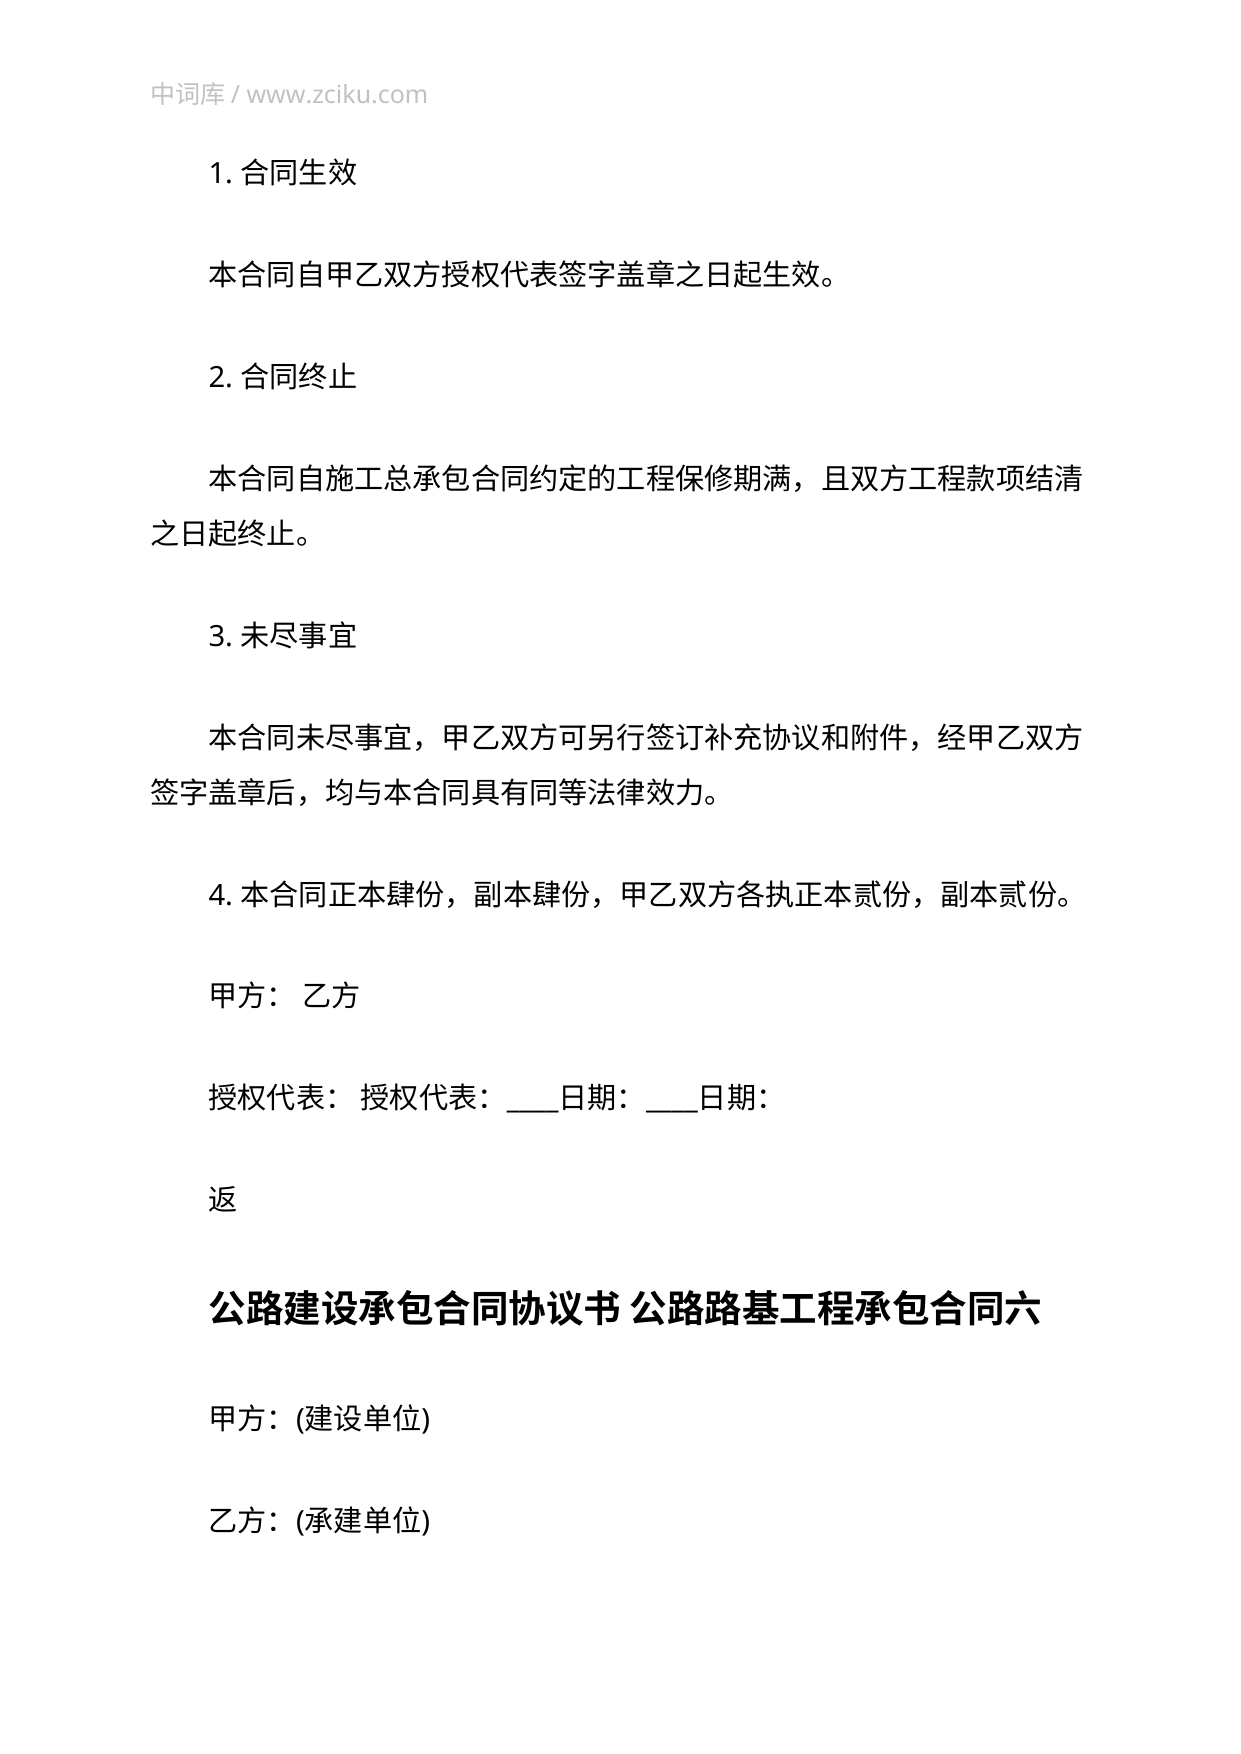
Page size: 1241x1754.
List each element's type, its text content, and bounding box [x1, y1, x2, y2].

text 返 [150, 1177, 1090, 1219]
text 本合同自甲乙双方授权代表签字盖章之日起生效。 [150, 252, 1090, 294]
text 3. 未尽事宜 [150, 612, 1090, 655]
text 甲方： 乙方 [150, 973, 1090, 1015]
text 授权代表： 授权代表：____日期：____日期： [150, 1075, 1090, 1117]
text 本合同未尽事宜，甲乙双方可另行签订补充协议和附件，经甲乙双方签字盖章后，均与本合同具有同等法律效力。 [150, 714, 1090, 812]
text 1. 合同生效 [150, 150, 1090, 192]
text 公路建设承包合同协议书 公路路基工程承包合同六 [150, 1278, 1090, 1333]
text 4. 本合同正本肆份，副本肆份，甲乙双方各执正本贰份，副本贰份。 [150, 871, 1090, 913]
text 2. 合同终止 [150, 354, 1090, 396]
text 甲方：(建设单位) [150, 1396, 1090, 1438]
text 本合同自施工总承包合同约定的工程保修期满，且双方工程款项结清之日起终止。 [150, 456, 1090, 553]
text 乙方：(承建单位) [150, 1498, 1090, 1540]
